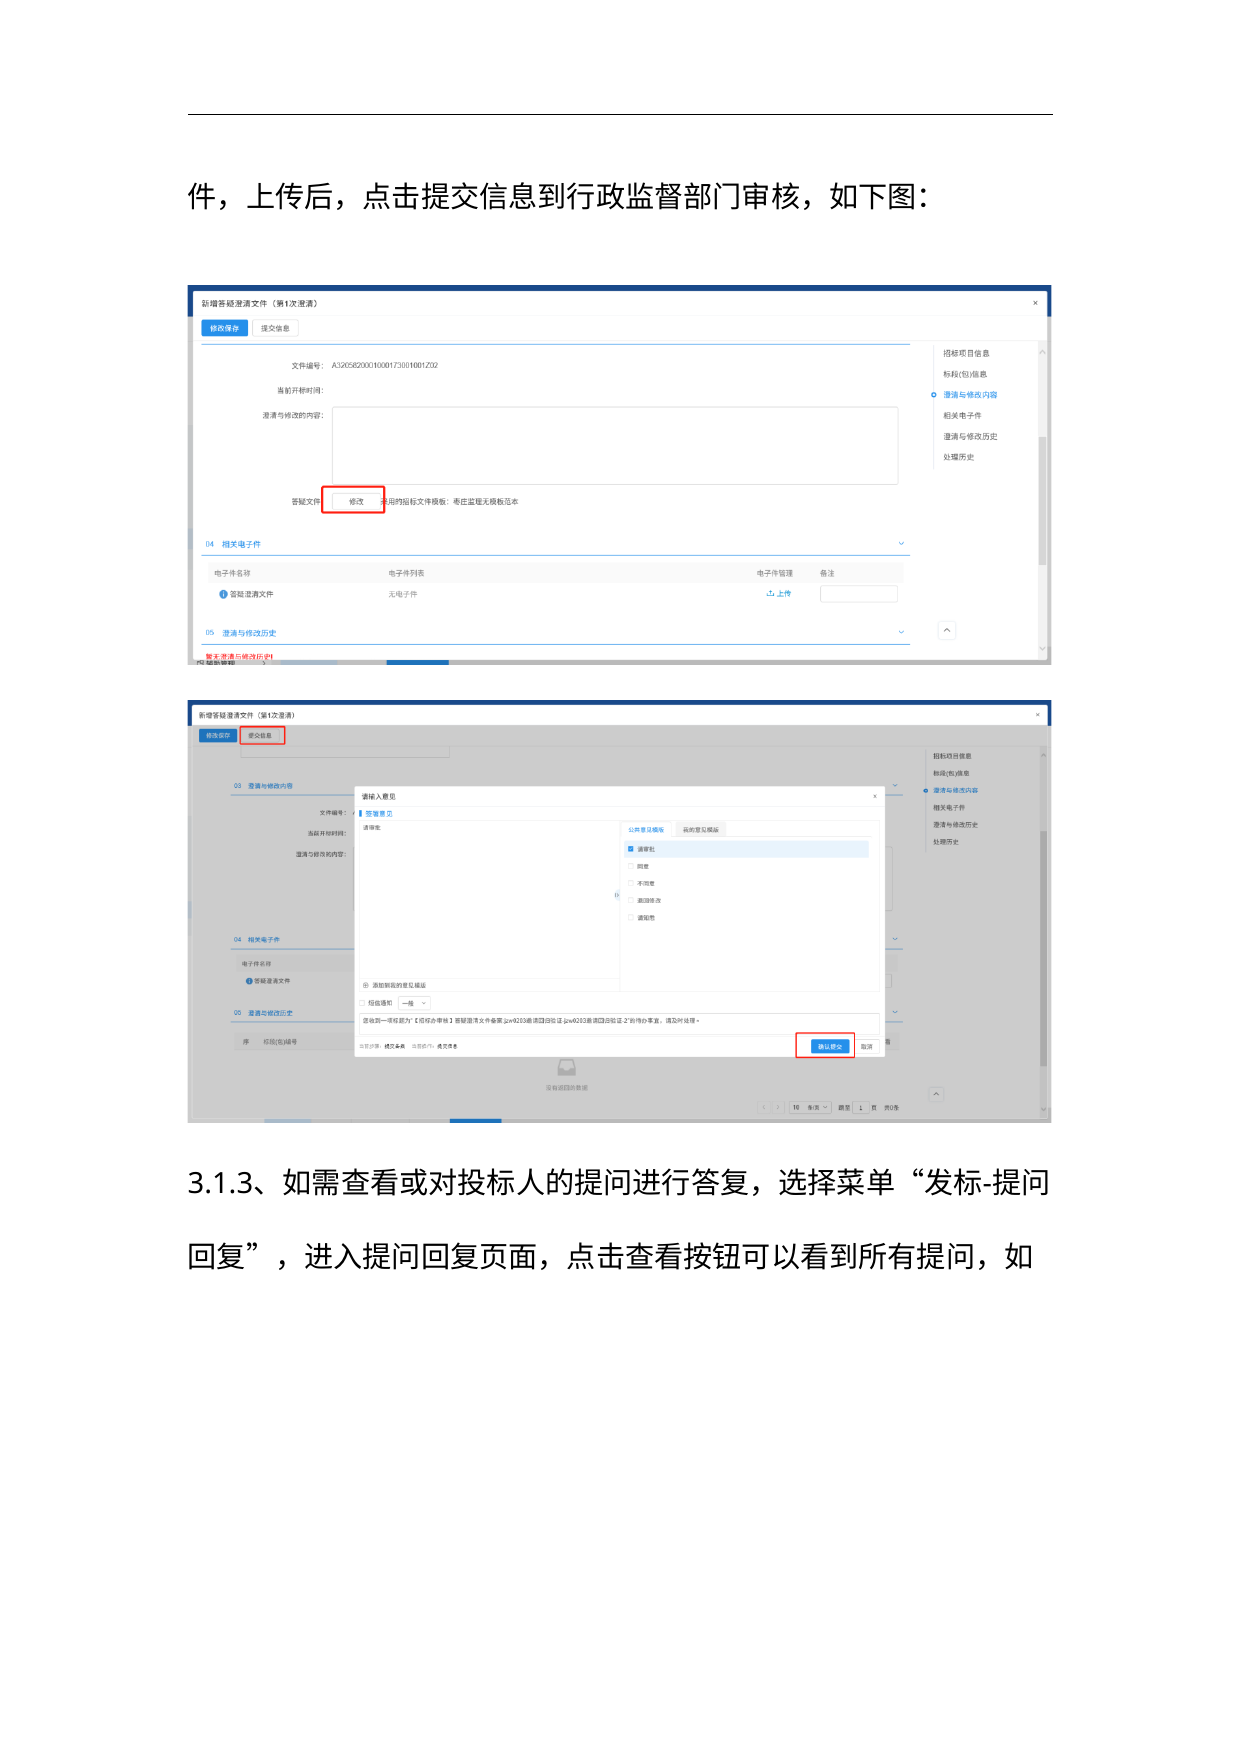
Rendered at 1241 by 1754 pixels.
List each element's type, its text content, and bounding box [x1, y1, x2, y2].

picture [187, 700, 1052, 1123]
picture [187, 285, 1052, 665]
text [187, 1148, 1053, 1288]
